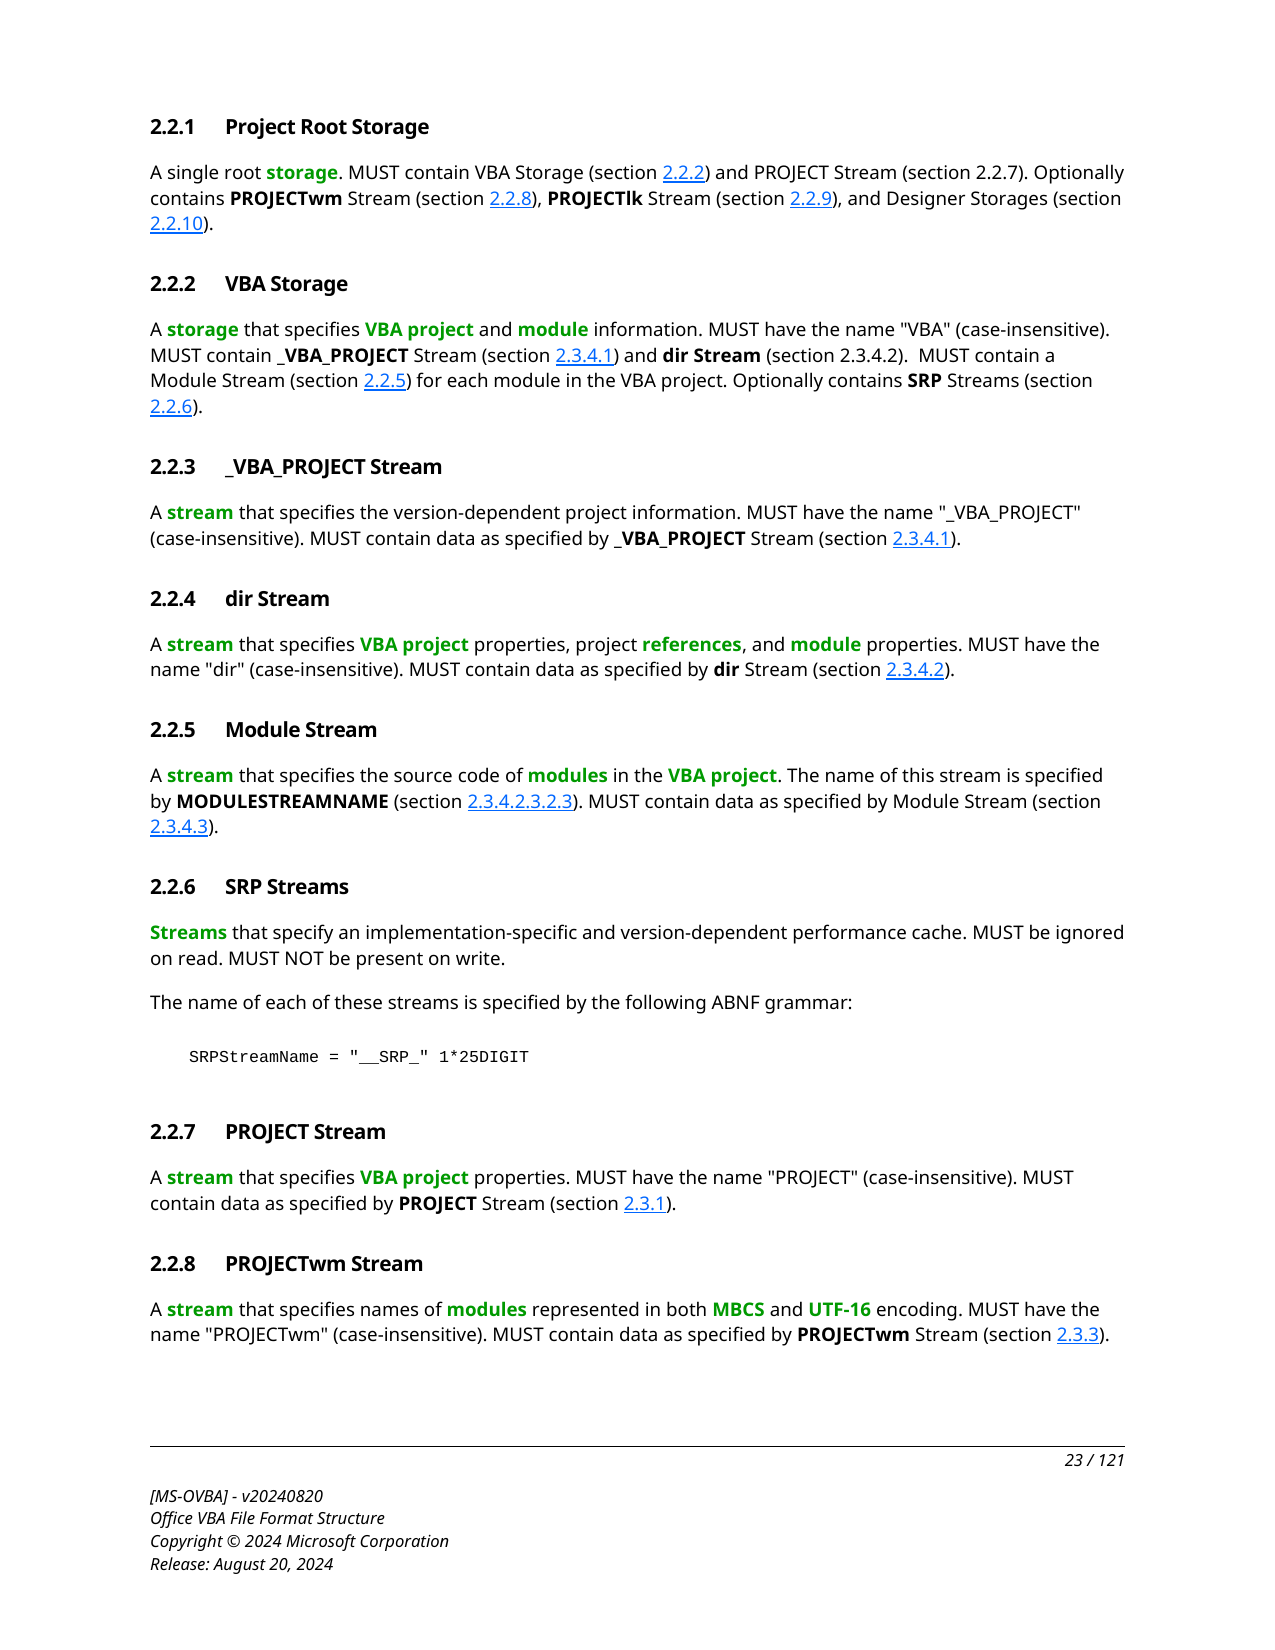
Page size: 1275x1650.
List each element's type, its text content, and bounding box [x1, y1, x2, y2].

subtitle Project Root Storage [150, 112, 1125, 141]
text A storage that specifies VBA project and module information. MUST have the name "VBA" (case-insensitive). MUST contain _VBA_PROJECT Stream (section 2.3.4.1) and dir Stream (section 2.3.4.2). MUST contain a Module Stream (section 2.2.5) for each module in the VBA project. Optionally contains SRP Streams (section 2.2.6). [150, 317, 1125, 419]
text A stream that specifies the version-dependent project information. MUST have the name "_VBA_PROJECT" (case-insensitive). MUST contain data as specified by _VBA_PROJECT Stream (section 2.3.4.1). [150, 499, 1125, 550]
text A stream that specifies the source code of modules in the VBA project. The name of this stream is specified by MODULESTREAMNAME (section 2.3.4.2.3.2.3). MUST contain data as specified by Module Stream (section 2.3.4.3). [150, 762, 1125, 839]
subtitle PROJECT Stream [150, 1117, 1125, 1146]
subtitle SRP Streams [150, 872, 1125, 901]
subtitle VBA Storage [150, 269, 1125, 298]
subtitle _VBA_PROJECT Stream [150, 452, 1125, 481]
text Streams that specify an implementation-specific and version-dependent performance cache. MUST be ignored on read. MUST NOT be present on write. [150, 919, 1125, 971]
text SRPStreamName = "__SRP_" 1*25DIGIT [175, 1040, 1137, 1077]
text The name of each of these streams is specified by the following ABNF grammar: [150, 989, 1125, 1015]
subtitle dir Stream [150, 584, 1125, 612]
subtitle PROJECTwm Stream [150, 1249, 1125, 1277]
text A stream that specifies VBA project properties, project references, and module properties. MUST have the name "dir" (case-insensitive). MUST contain data as specified by dir Stream (section 2.3.4.2). [150, 631, 1125, 682]
text A single root storage. MUST contain VBA Storage (section 2.2.2) and PROJECT Stream (section 2.2.7). Optionally contains PROJECTwm Stream (section 2.2.8), PROJECTlk Stream (section 2.2.9), and Designer Storages (section 2.2.10). [150, 160, 1125, 236]
text A stream that specifies VBA project properties. MUST have the name "PROJECT" (case-insensitive). MUST contain data as specified by PROJECT Stream (section 2.3.1). [150, 1164, 1125, 1215]
text A stream that specifies names of modules represented in both MBCS and UTF-16 encoding. MUST have the name "PROJECTwm" (case-insensitive). MUST contain data as specified by PROJECTwm Stream (section 2.3.3). [150, 1296, 1125, 1347]
subtitle Module Stream [150, 715, 1125, 744]
